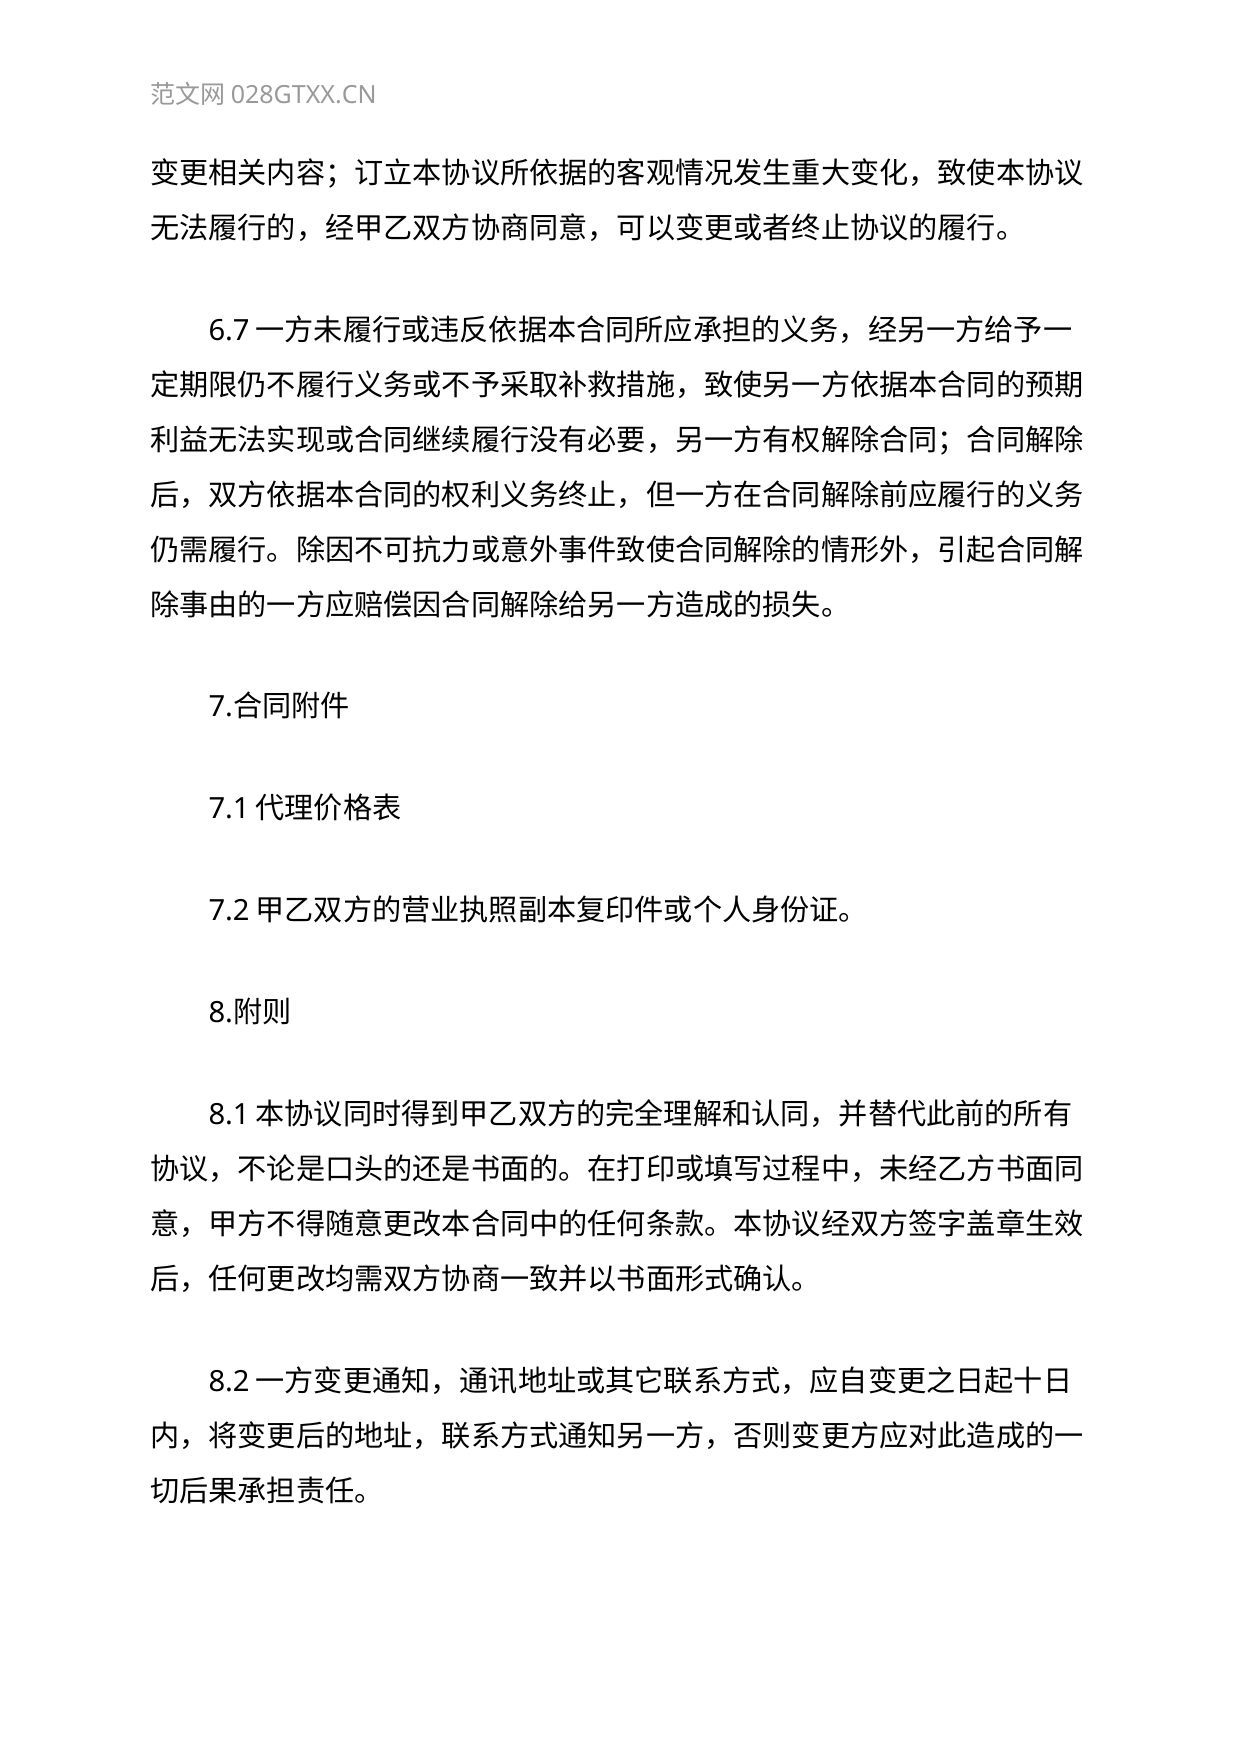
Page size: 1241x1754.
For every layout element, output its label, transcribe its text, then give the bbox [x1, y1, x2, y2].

text 8.附则 [150, 989, 1090, 1031]
text 8.2一方变更通知，通讯地址或其它联系方式，应自变更之日起十日内，将变更后的地址，联系方式通知另一方，否则变更方应对此造成的一切后果承担责任。 [150, 1357, 1090, 1510]
text 7.2甲乙双方的营业执照副本复印件或个人身份证。 [150, 887, 1090, 929]
text 7.合同附件 [150, 683, 1090, 725]
text 7.1代理价格表 [150, 785, 1090, 827]
text 8.1本协议同时得到甲乙双方的完全理解和认同，并替代此前的所有协议，不论是口头的还是书面的。在打印或填写过程中，未经乙方书面同意，甲方不得随意更改本合同中的任何条款。本协议经双方签字盖章生效后，任何更改均需双方协商一致并以书面形式确认。 [150, 1091, 1090, 1298]
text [150, 150, 1090, 247]
text 6.7一方未履行或违反依据本合同所应承担的义务，经另一方给予一定期限仍不履行义务或不予采取补救措施，致使另一方依据本合同的预期利益无法实现或合同继续履行没有必要，另一方有权解除合同；合同解除后，双方依据本合同的权利义务终止，但一方在合同解除前应履行的义务仍需履行。除因不可抗力或意外事件致使合同解除的情形外，引起合同解除事由的一方应赔偿因合同解除给另一方造成的损失。 [150, 307, 1090, 623]
